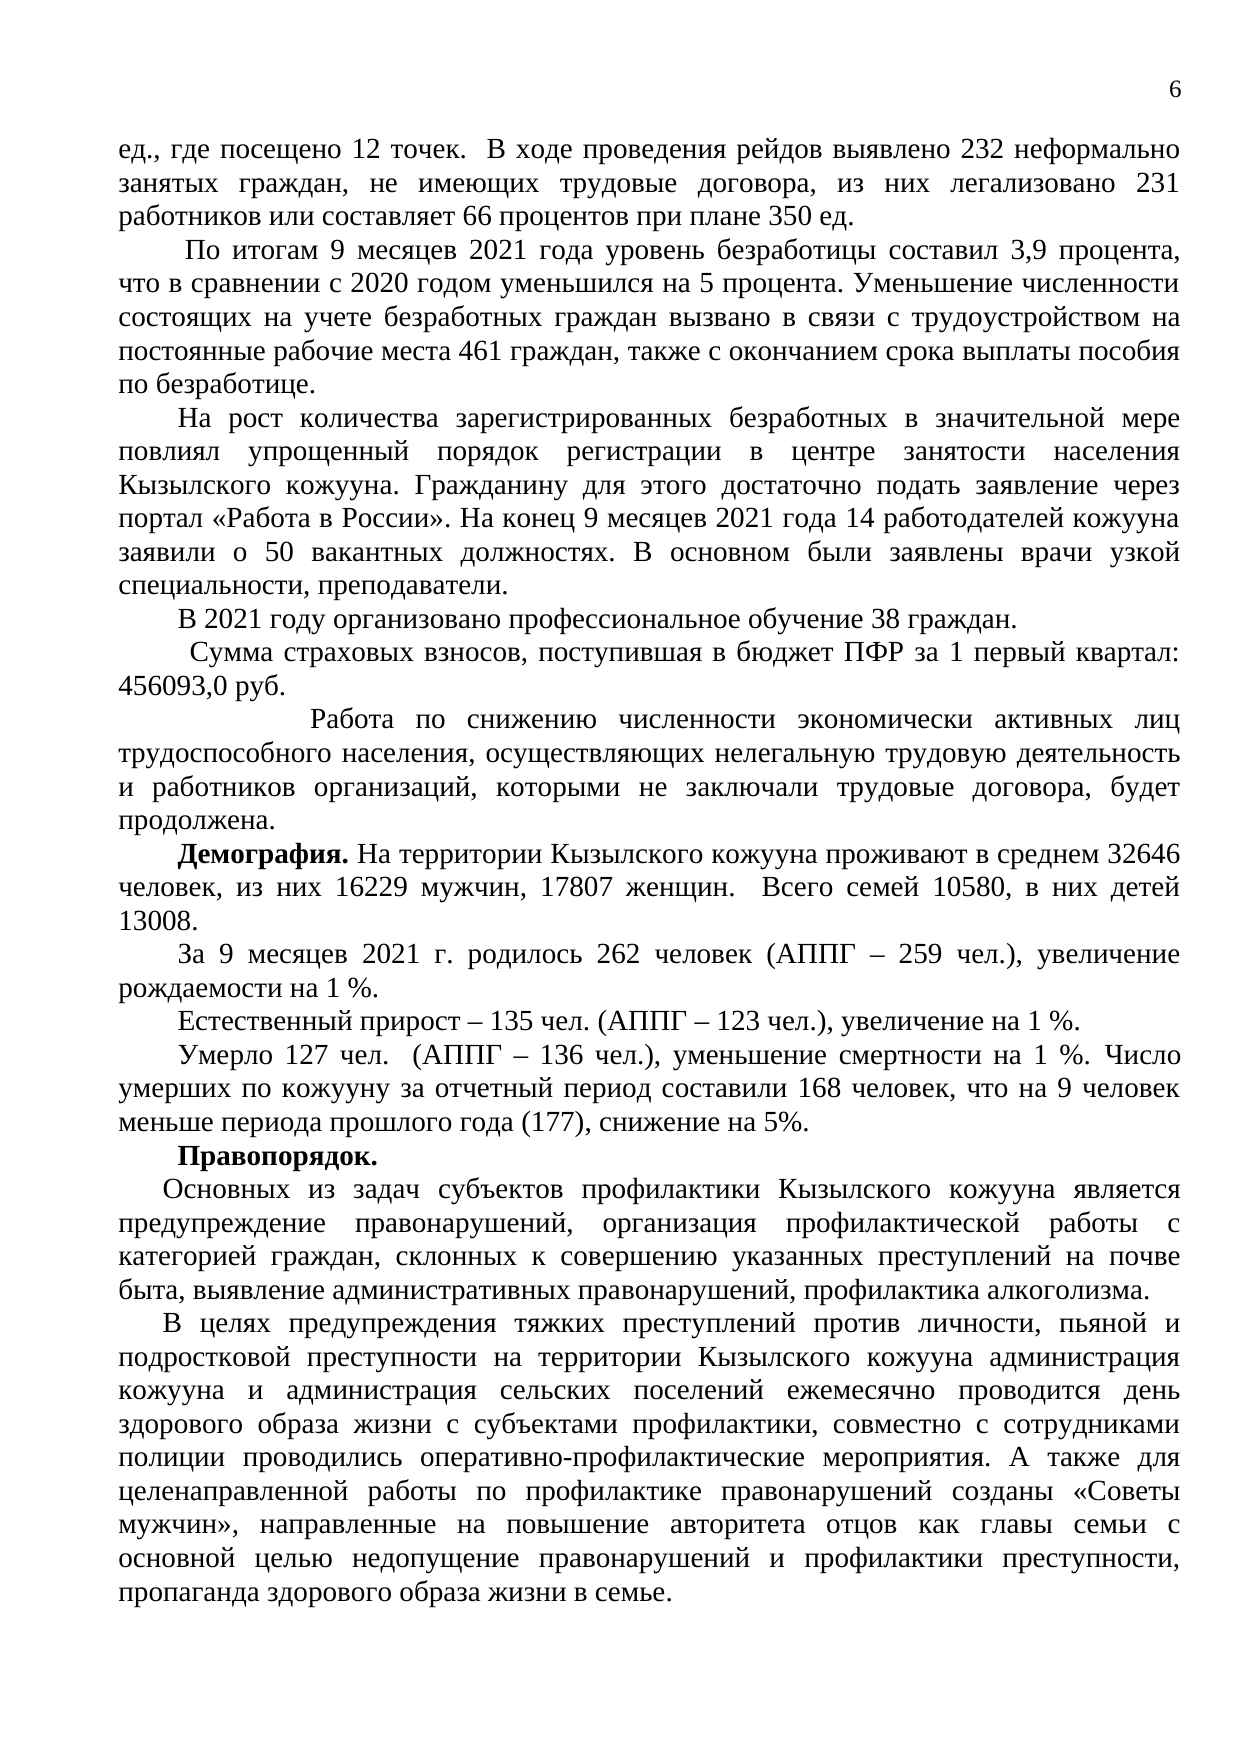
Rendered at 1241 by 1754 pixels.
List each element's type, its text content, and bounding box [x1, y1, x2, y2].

text Правопорядок. [118, 1138, 1181, 1171]
text В целях предупреждения тяжких преступлений против личности, пьяной и подростковой преступности на территории Кызылского кожууна администрация кожууна и администрация сельских поселений ежемесячно проводится день здорового образа жизни с субъектами профилактики, совместно с сотрудниками полиции проводились оперативно-профилактические мероприятия. А также для целенаправленной работы по профилактике правонарушений созданы «Советы мужчин», направленные на повышение авторитета отцов как главы семьи с основной целью недопущение правонарушений и профилактики преступности, пропаганда здорового образа жизни в семье. [118, 1305, 1181, 1607]
list За 9 месяцев 2021 г. родилось 262 человек (АППГ – 259 чел.), увеличение рождаемости на 1 %. [118, 936, 1181, 1003]
text Основных из задач субъектов профилактики Кызылского кожууна является предупреждение правонарушений, организация профилактической работы с категорией граждан, склонных к совершению указанных преступлений на почве быта, выявление административных правонарушений, профилактика алкоголизма. [118, 1171, 1181, 1305]
list В 2021 году организовано профессиональное обучение 38 граждан. [118, 601, 1181, 634]
list Демография. На территории Кызылского кожууна проживают в среднем 32646 человек, из них 16229 мужчин, 17807 женщин. Всего семей 10580, в них детей 13008. [118, 836, 1181, 936]
text Сумма страховых взносов, поступившая в бюджет ПФР за 1 первый квартал: 456093,0 руб. [118, 634, 1181, 702]
text Работа по снижению численности экономически активных лиц трудоспособного населения, осуществляющих нелегальную трудовую деятельность и работников организаций, которыми не заключали трудовые договора, будет продолжена. [118, 702, 1181, 836]
text Умерло 127 чел. (АППГ – 136 чел.), уменьшение смертности на 1 %. Число умерших по кожууну за отчетный период составили 168 человек, что на 9 человек меньше периода прошлого года (177), снижение на 5%. [118, 1037, 1181, 1138]
list Естественный прирост – 135 чел. (АППГ – 123 чел.), увеличение на 1 %. [118, 1003, 1181, 1037]
list На рост количества зарегистрированных безработных в значительной мере повлиял упрощенный порядок регистрации в центре занятости населения Кызылского кожууна. Гражданину для этого достаточно подать заявление через портал «Работа в России». На конец 9 месяцев 2021 года 14 работодателей кожууна заявили о 50 вакантных должностях. В основном были заявлены врачи узкой специальности, преподаватели. [118, 400, 1181, 601]
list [118, 131, 1181, 232]
list По итогам 9 месяцев 2021 года уровень безработицы составил 3,9 процента, что в сравнении с 2020 годом уменьшился на 5 процента. Уменьшение численности состоящих на учете безработных граждан вызвано в связи с трудоустройством на постоянные рабочие места 461 граждан, также с окончанием срока выплаты пособия по безработице. [118, 232, 1181, 400]
